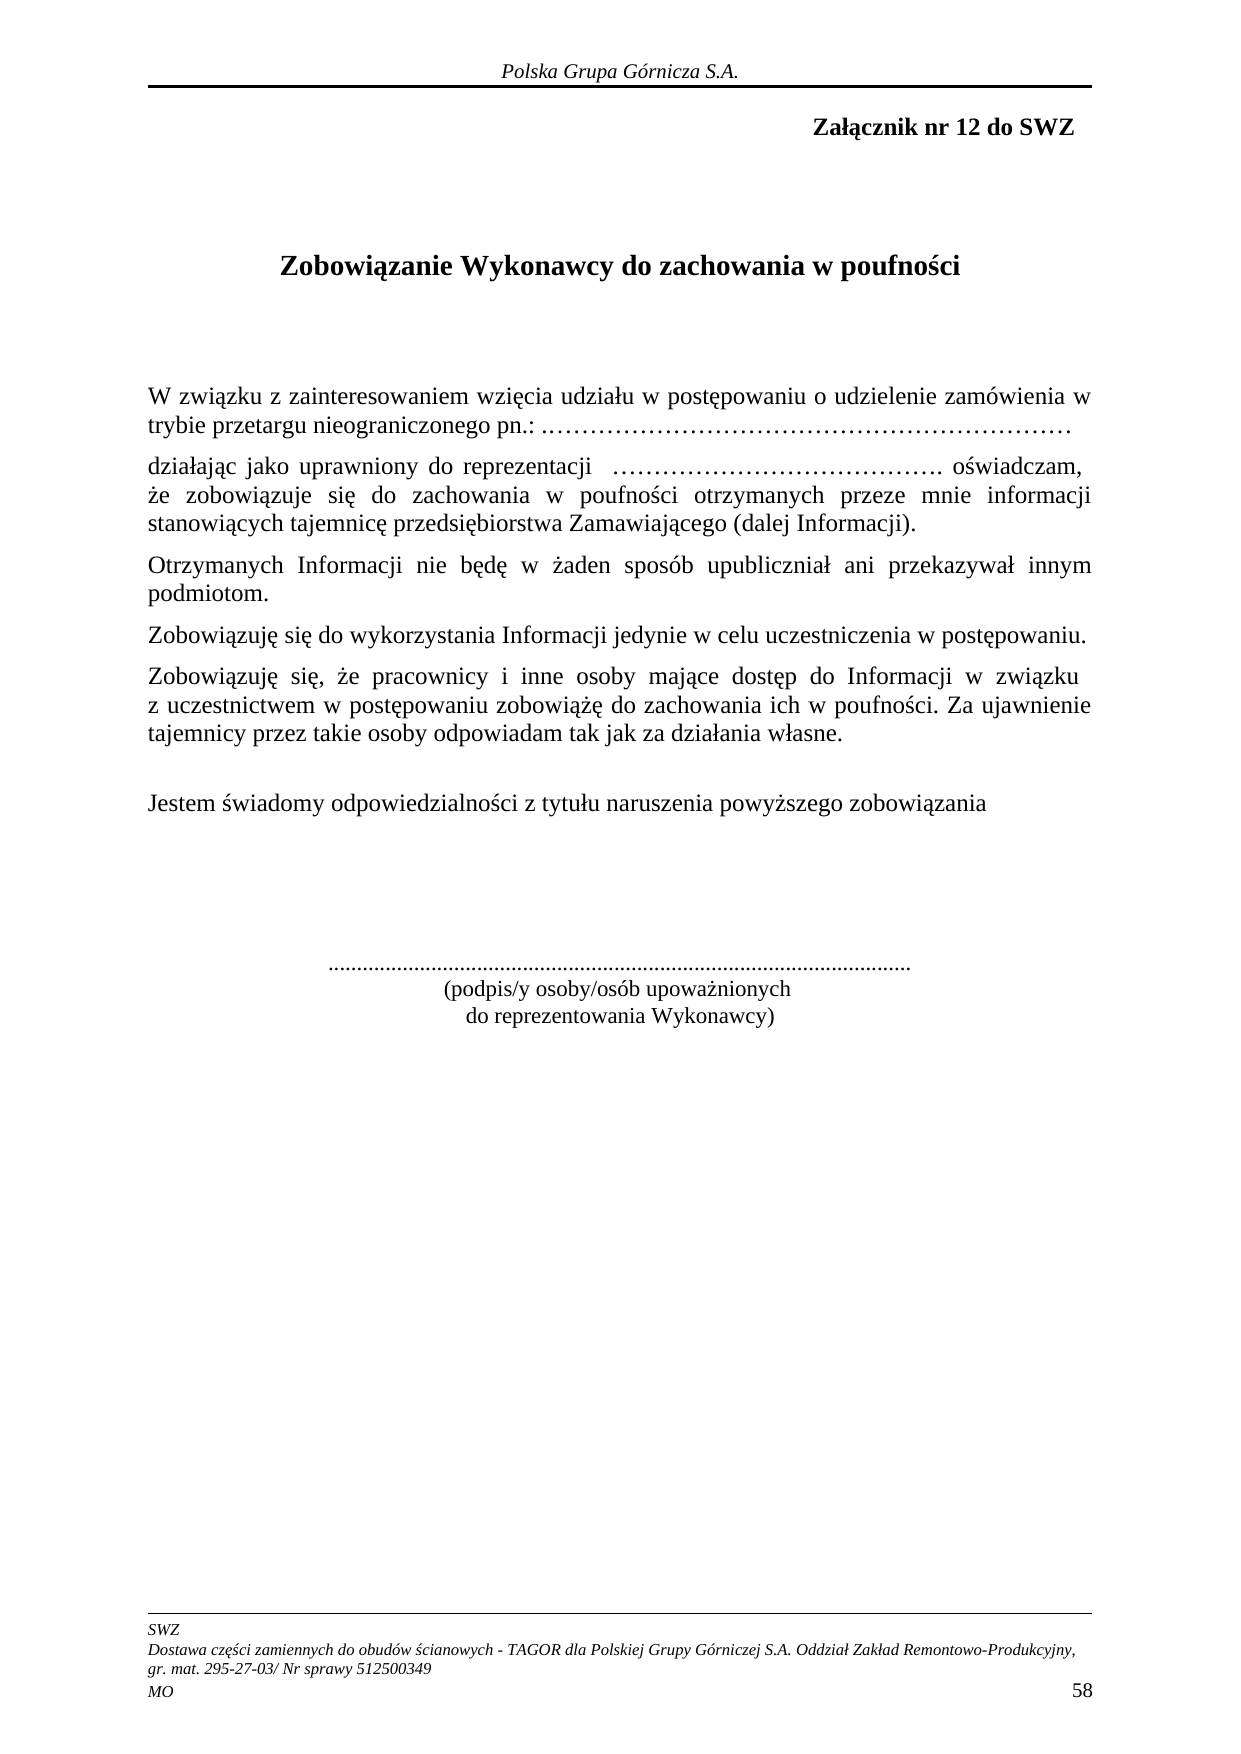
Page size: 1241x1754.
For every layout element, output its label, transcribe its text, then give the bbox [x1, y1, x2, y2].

text W związku z zainteresowaniem wzięcia udziału w postępowaniu o udzielenie zamówienia w trybie przetargu nieograniczonego pn.: .……………………………………………………… [148, 381, 1092, 438]
text Zobowiązanie Wykonawcy do zachowania w poufności [148, 248, 1092, 281]
text działając jako uprawniony do reprezentacji …………………………………. oświadczam, że zobowiązuje się do zachowania w poufności otrzymanych przeze mnie informacji stanowiących tajemnicę przedsiębiorstwa Zamawiającego (dalej Informacji). [148, 451, 1092, 537]
text Otrzymanych Informacji nie będę w żaden sposób upubliczniał ani przekazywał innym podmiotom. [148, 550, 1092, 607]
text ...................................................................................................... [148, 949, 1092, 975]
text (podpis/y osoby/osób upoważnionych do reprezentowania Wykonawcy) [148, 975, 1092, 1028]
text Zobowiązuję się, że pracownicy i inne osoby mające dostęp do Informacji w związku z uczestnictwem w postępowaniu zobowiążę do zachowania ich w poufności. Za ujawnienie tajemnicy przez takie osoby odpowiadam tak jak za działania własne. [148, 661, 1092, 747]
text Załącznik nr 12 do SWZ [798, 112, 1092, 141]
text Jestem świadomy odpowiedzialności z tytułu naruszenia powyższego zobowiązania [148, 788, 1092, 817]
text Zobowiązuję się do wykorzystania Informacji jedynie w celu uczestniczenia w postępowaniu. [148, 620, 1092, 648]
